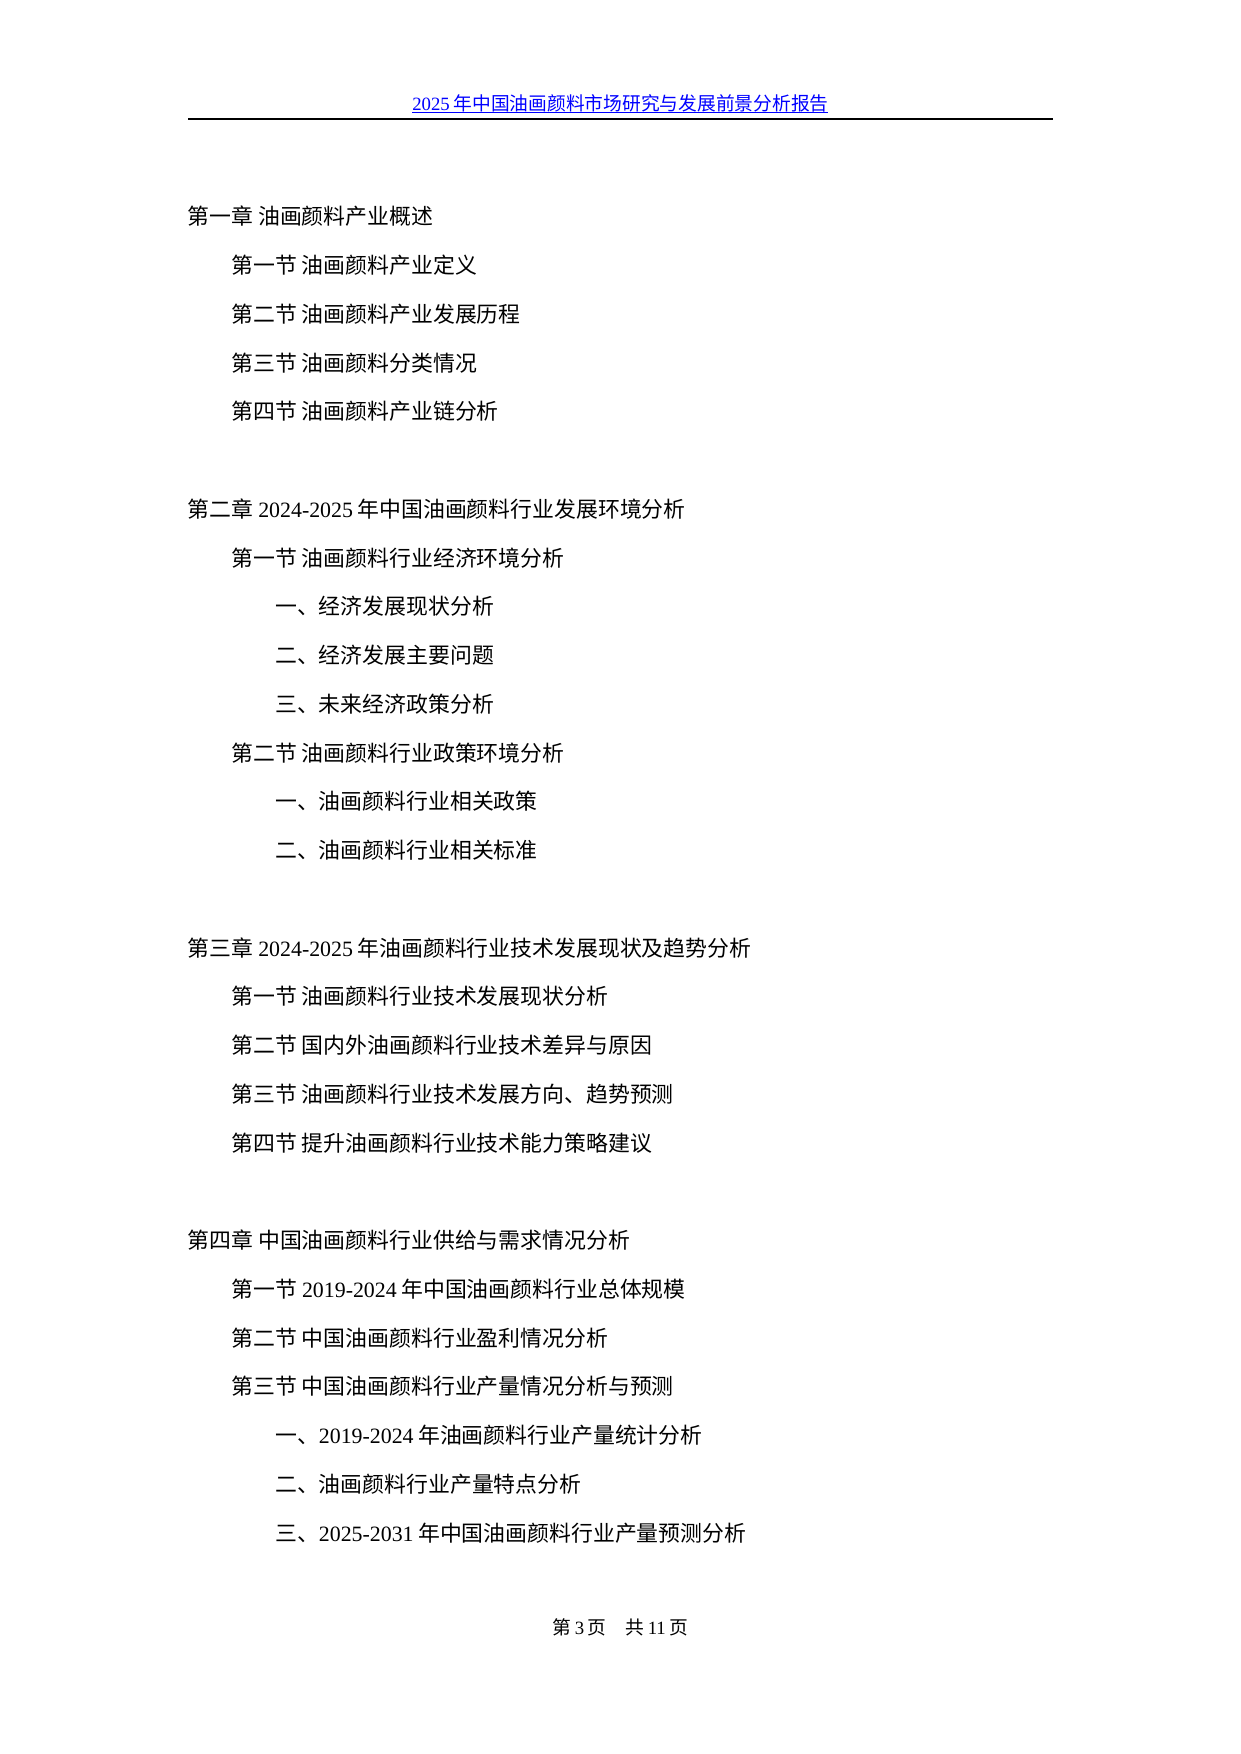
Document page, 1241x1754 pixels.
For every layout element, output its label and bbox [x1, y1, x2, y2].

text [187, 150, 1053, 1548]
